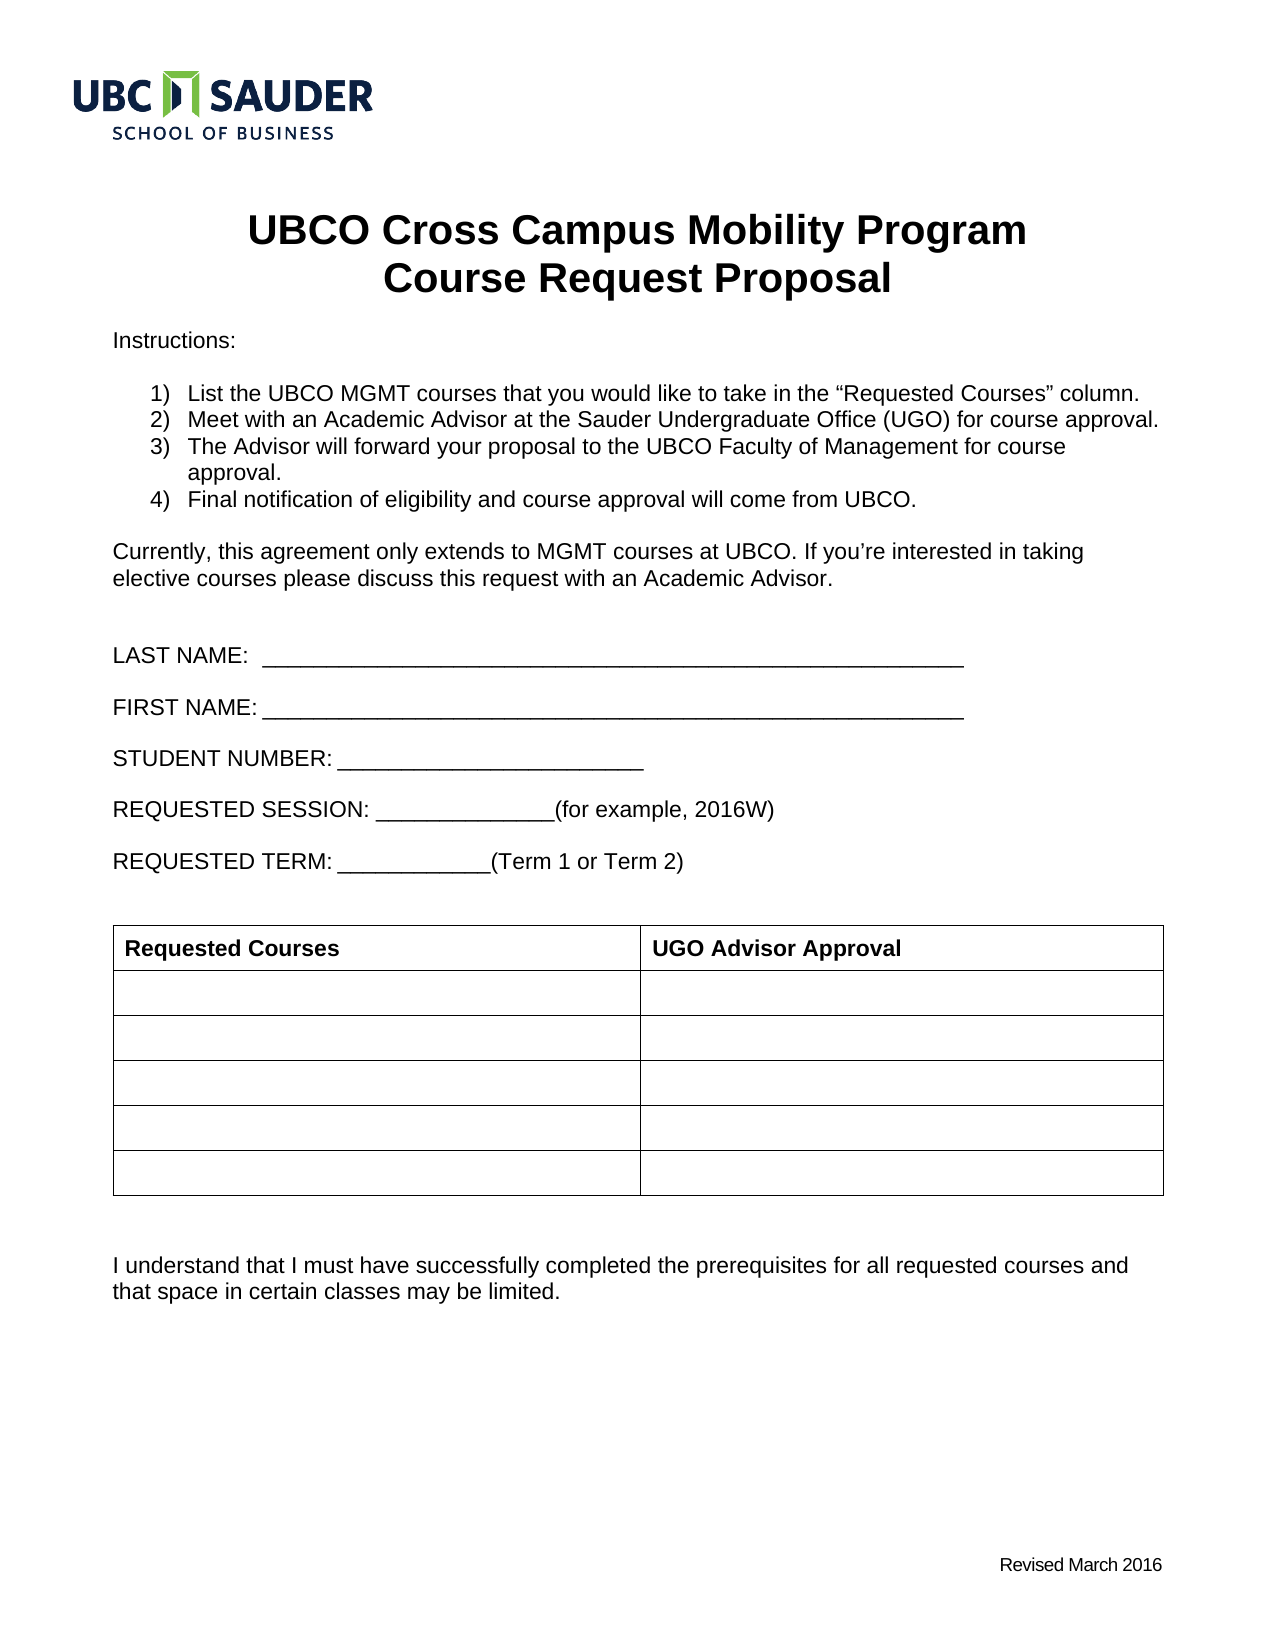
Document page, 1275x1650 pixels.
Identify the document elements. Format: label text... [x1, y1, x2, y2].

table_cell [641, 971, 1163, 1015]
text Currently, this agreement only extends to MGMT courses at UBCO. If you’re interested in taking elective courses please discuss this request with an Academic Advisor. [112, 538, 1162, 591]
text Instructions: [112, 327, 1162, 354]
text UBCO Cross Campus Mobility Program [112, 205, 1162, 253]
list Meet with an Academic Advisor at the Sauder Undergraduate Office (UGO) for course approval. [150, 406, 1162, 433]
table_cell [114, 1061, 640, 1105]
text STUDENT NUMBER: ________________________ [112, 745, 1162, 771]
text REQUESTED TERM: ____________(Term 1 or Term 2) [112, 848, 1162, 874]
table_cell [114, 971, 640, 1015]
table_cell [641, 1151, 1163, 1195]
list The Advisor will forward your proposal to the UBCO Faculty of Management for course approval. [150, 433, 1162, 486]
table_header UGO Advisor Approval [641, 926, 1163, 970]
table_cell [641, 1106, 1163, 1150]
table_cell [114, 1151, 640, 1195]
table_header Requested Courses [114, 926, 640, 970]
text LAST NAME: _______________________________________________________ [112, 642, 1162, 669]
table_cell [114, 1106, 640, 1150]
table_cell [641, 1016, 1163, 1060]
picture [73, 71, 373, 140]
table_cell [114, 1016, 640, 1060]
text Course Request Proposal [112, 253, 1162, 301]
table_cell [641, 1061, 1163, 1105]
text I understand that I must have successfully completed the prerequisites for all requested courses and that space in certain classes may be limited. [112, 1252, 1162, 1304]
text REQUESTED SESSION: ______________(for example, 2016W) [112, 796, 1162, 823]
list Final notification of eligibility and course approval will come from UBCO. [150, 486, 1162, 512]
list List the UBCO MGMT courses that you would like to take in the “Requested Courses” column. [150, 380, 1162, 406]
text FIRST NAME: _______________________________________________________ [112, 694, 1162, 720]
